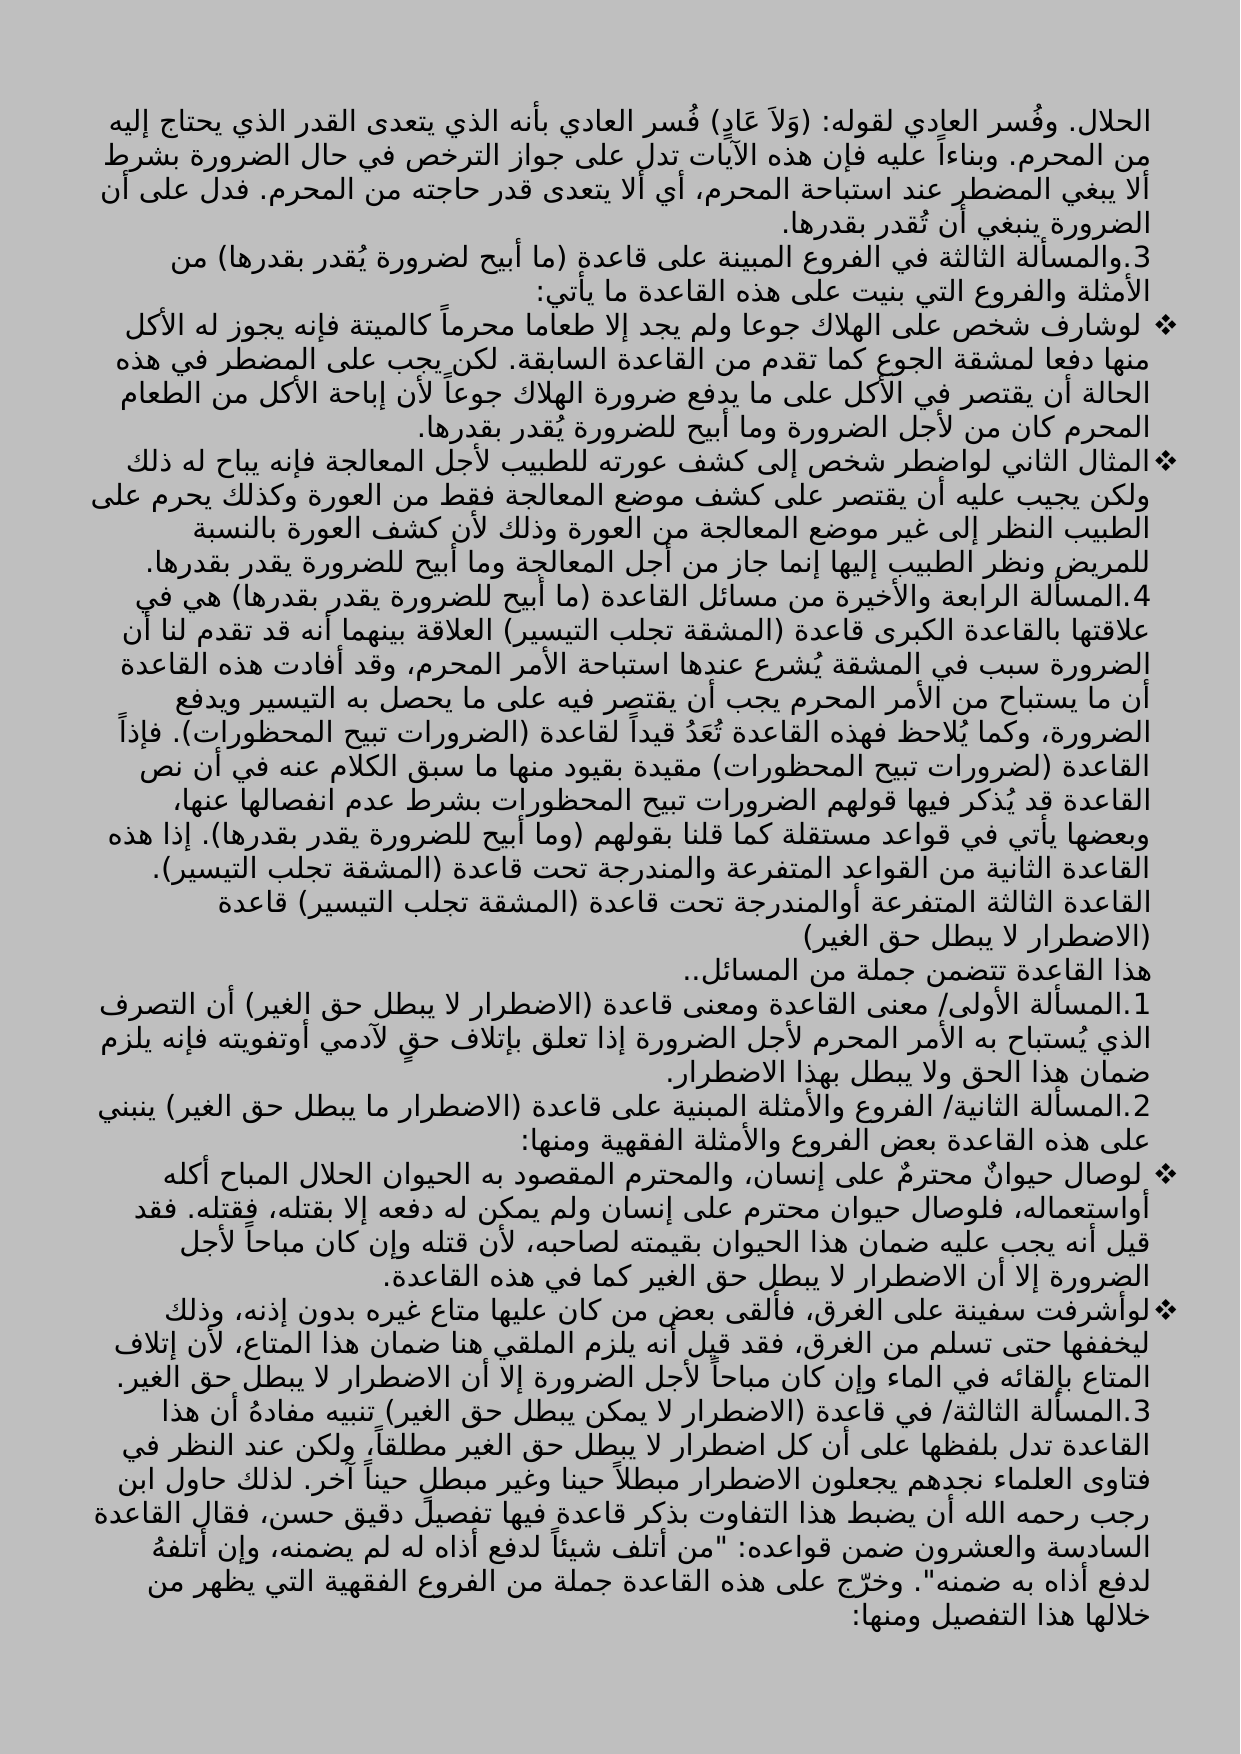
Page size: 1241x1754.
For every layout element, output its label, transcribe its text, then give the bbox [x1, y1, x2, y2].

list لوصال حيوانٌ محترمٌ على إنسان، والمحترم المقصود به الحيوان الحلال المباح أكله أواستعماله، فلوصال حيوان محترم على إنسان ولم يمكن له دفعه إلا بقتله، فقتله. فقد قيل أنه يجب عليه ضمان هذا الحيوان بقيمته لصاحبه، لأن قتله وإن كان مباحاً لأجل الضرورة إلا أن الاضطرار لا يبطل حق الغير كما في هذه القاعدة. [89, 1157, 1153, 1293]
text 3.والمسألة الثالثة في الفروع المبينة على قاعدة (ما أبيح لضرورة يُقدر بقدرها) من الأمثلة والفروع التي بنيت على هذه القاعدة ما يأتي: [89, 240, 1152, 308]
text 1.المسألة الأولى/ معنى القاعدة ومعنى قاعدة (الاضطرار لا يبطل حق الغير) أن التصرف الذي يُستباح به الأمر المحرم لأجل الضرورة إذا تعلق بإتلاف حقٍ لآدمي أوتفويته فإنه يلزم ضمان هذا الحق ولا يبطل بهذا الاضطرار. [89, 987, 1152, 1089]
text 2.المسألة الثانية/ الفروع والأمثلة المبنية على قاعدة (الاضطرار ما يبطل حق الغير) ينبني على هذه القاعدة بعض الفروع والأمثلة الفقهية ومنها: [89, 1089, 1152, 1157]
text 3.المسألة الثالثة/ في قاعدة (الاضطرار لا يمكن يبطل حق الغير) تنبيه مفادهُ أن هذا القاعدة تدل بلفظها على أن كل اضطرار لا يبطل حق الغير مطلقاً، ولكن عند النظر في فتاوى العلماء نجدهم يجعلون الاضطرار مبطلاً حينا وغير مبطلٍ حيناً آخر. لذلك حاول ابن رجب رحمه الله أن يضبط هذا التفاوت بذكر قاعدة فيها تفصيل دقيق حسن، فقال القاعدة السادسة والعشرون ضمن قواعده: "من أتلف شيئاً لدفع أذاه له لم يضمنه، وإن أتلفهُ لدفع أذاه به ضمنه". وخرّج على هذه القاعدة جملة من الفروع الفقهية التي يظهر من خلالها هذا التفصيل ومنها: [89, 1395, 1152, 1632]
text 4.المسألة الرابعة والأخيرة من مسائل القاعدة (ما أبيح للضرورة يقدر بقدرها) هي في علاقتها بالقاعدة الكبرى قاعدة (المشقة تجلب التيسير) العلاقة بينهما أنه قد تقدم لنا أن الضرورة سبب في المشقة يُشرع عندها استباحة الأمر المحرم، وقد أفادت هذه القاعدة أن ما يستباح من الأمر المحرم يجب أن يقتصر فيه على ما يحصل به التيسير ويدفع الضرورة، وكما يُلاحظ فهذه القاعدة تُعَدُ قيداً لقاعدة (الضرورات تبيح المحظورات). فإذاً القاعدة (لضرورات تبيح المحظورات) مقيدة بقيود منها ما سبق الكلام عنه في أن نص القاعدة قد يُذكر فيها قولهم الضرورات تبيح المحظورات بشرط عدم انفصالها عنها، وبعضها يأتي في قواعد مستقلة كما قلنا بقولهم (وما أبيح للضرورة يقدر بقدرها). إذا هذه القاعدة الثانية من القواعد المتفرعة والمندرجة تحت قاعدة (المشقة تجلب التيسير). [89, 580, 1152, 885]
list لوشارف شخص على الهلاك جوعا ولم يجد إلا طعاما محرماً كالميتة فإنه يجوز له الأكل منها دفعا لمشقة الجوع كما تقدم من القاعدة السابقة. لكن يجب على المضطر في هذه الحالة أن يقتصر في الأكل على ما يدفع ضرورة الهلاك جوعاً لأن إباحة الأكل من الطعام المحرم كان من لأجل الضرورة وما أبيح للضرورة يُقدر بقدرها. [89, 308, 1153, 444]
list المثال الثاني لواضطر شخص إلى كشف عورته للطبيب لأجل المعالجة فإنه يباح له ذلك ولكن يجيب عليه أن يقتصر على كشف موضع المعالجة فقط من العورة وكذلك يحرم على الطبيب النظر إلى غير موضع المعالجة من العورة وذلك لأن كشف العورة بالنسبة للمريض ونظر الطبيب إليها إنما جاز من أجل المعالجة وما أبيح للضرورة يقدر بقدرها. [89, 444, 1153, 580]
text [89, 104, 1153, 240]
list لوأشرفت سفينة على الغرق، فألقى بعض من كان عليها متاع غيره بدون إذنه، وذلك ليخففها حتى تسلم من الغرق، فقد قيل أنه يلزم الملقي هنا ضمان هذا المتاع، لأن إتلاف المتاع بإلقائه في الماء وإن كان مباحاً لأجل الضرورة إلا أن الاضطرار لا يبطل حق الغير. [89, 1293, 1153, 1395]
text القاعدة الثالثة المتفرعة أوالمندرجة تحت قاعدة (المشقة تجلب التيسير) قاعدة (الاضطرار لا يبطل حق الغير) [89, 885, 1153, 953]
text هذا القاعدة تتضمن جملة من المسائل.. [89, 953, 1153, 987]
